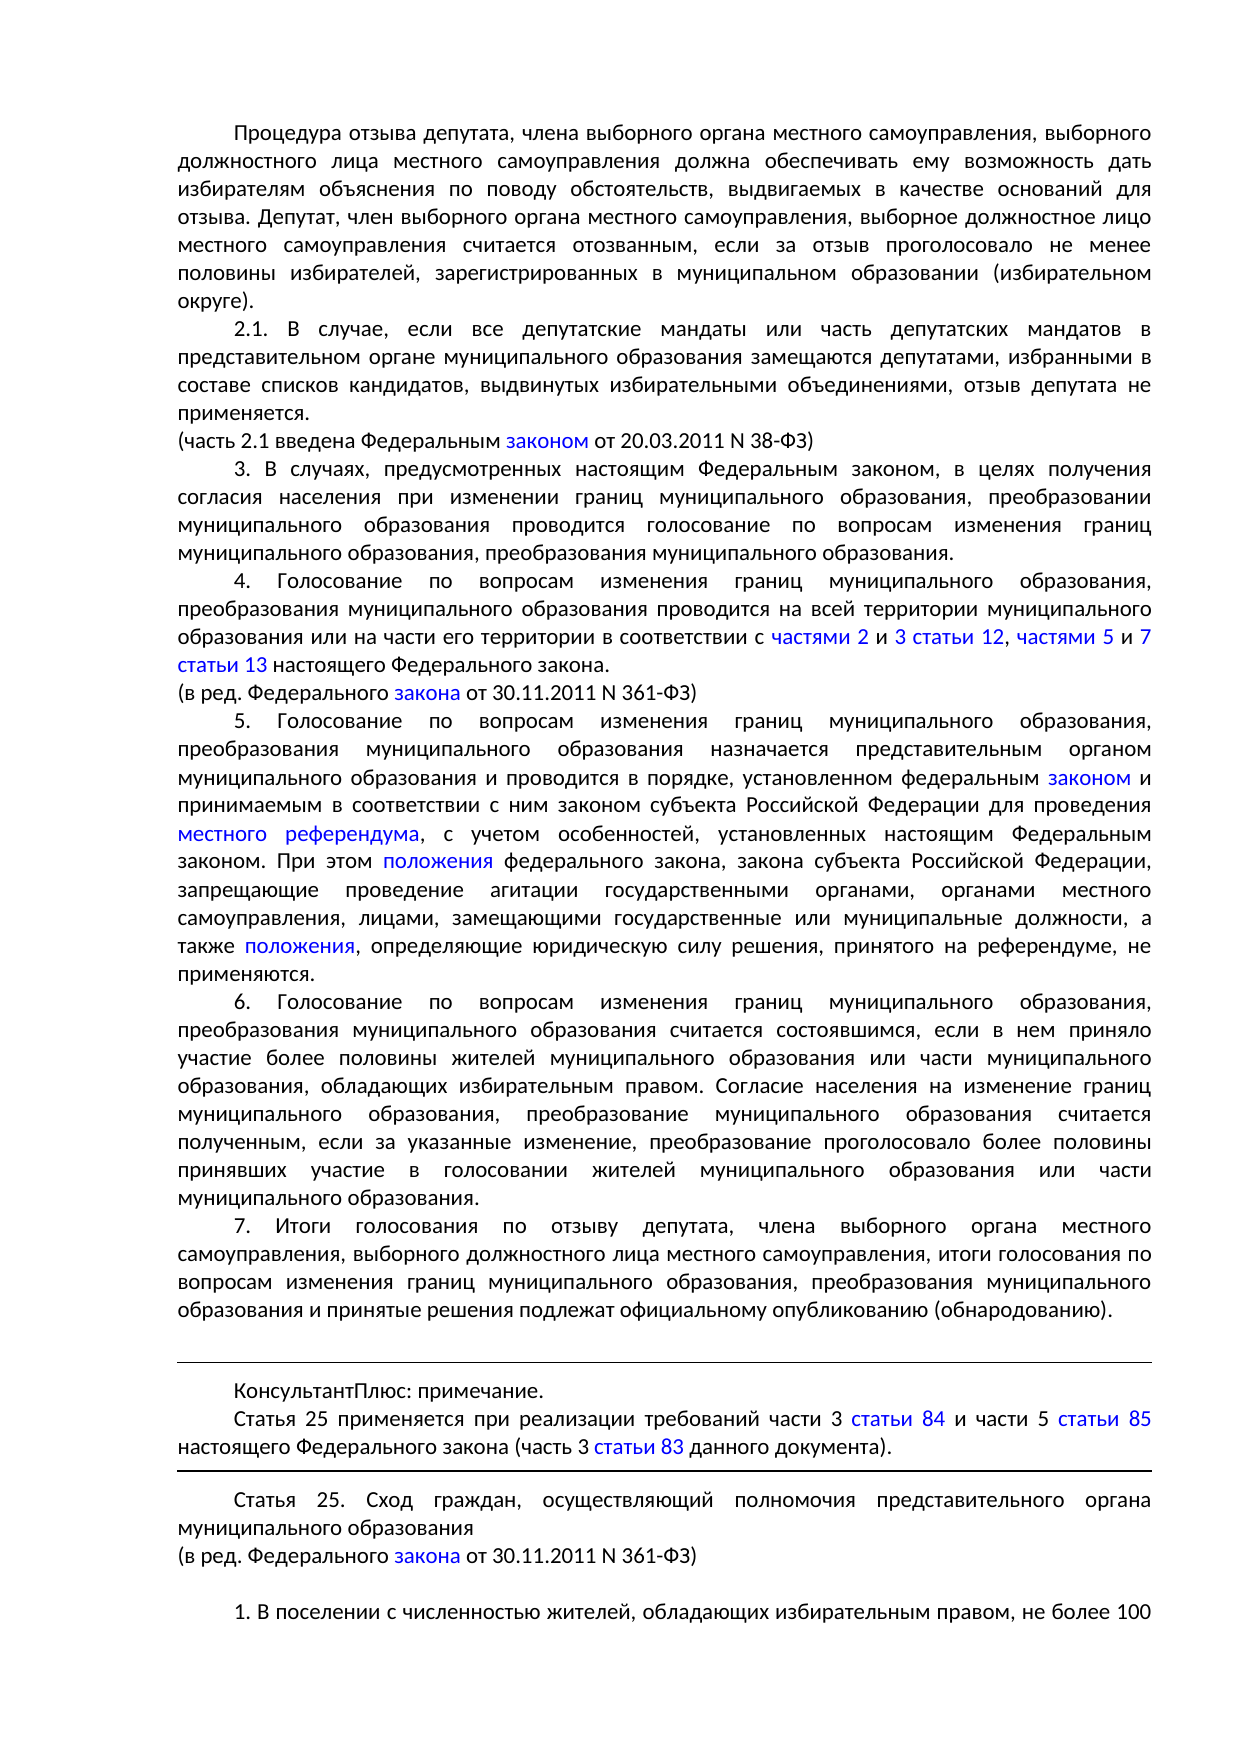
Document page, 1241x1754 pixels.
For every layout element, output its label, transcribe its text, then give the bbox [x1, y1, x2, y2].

text Статья 25. Сход граждан, осуществляющий полномочия представительного органа муниципального образования [177, 1485, 1152, 1541]
text 7. Итоги голосования по отзыву депутата, члена выборного органа местного самоуправления, выборного должностного лица местного самоуправления, итоги голосования по вопросам изменения границ муниципального образования, преобразования муниципального образования и принятые решения подлежат официальному опубликованию (обнародованию). [177, 1211, 1152, 1323]
text (часть 2.1 введена Федеральным законом от 20.03.2011 N 38-ФЗ) [177, 426, 1152, 454]
text 2.1. В случае, если все депутатские мандаты или часть депутатских мандатов в представительном органе муниципального образования замещаются депутатами, избранными в составе списков кандидатов, выдвинутых избирательными объединениями, отзыв депутата не применяется. [177, 314, 1152, 426]
text (в ред. Федерального закона от 30.11.2011 N 361-ФЗ) [177, 678, 1152, 707]
text 6. Голосование по вопросам изменения границ муниципального образования, преобразования муниципального образования считается состоявшимся, если в нем приняло участие более половины жителей муниципального образования или части муниципального образования, обладающих избирательным правом. Согласие населения на изменение границ муниципального образования, преобразование муниципального образования считается полученным, если за указанные изменение, преобразование проголосовало более половины принявших участие в голосовании жителей муниципального образования или части муниципального образования. [177, 987, 1152, 1211]
text Процедура отзыва депутата, члена выборного органа местного самоуправления, выборного должностного лица местного самоуправления должна обеспечивать ему возможность дать избирателям объяснения по поводу обстоятельств, выдвигаемых в качестве оснований для отзыва. Депутат, член выборного органа местного самоуправления, выборное должностное лицо местного самоуправления считается отозванным, если за отзыв проголосовало не менее половины избирателей, зарегистрированных в муниципальном образовании (избирательном округе). [177, 118, 1152, 314]
text 5. Голосование по вопросам изменения границ муниципального образования, преобразования муниципального образования назначается представительным органом муниципального образования и проводится в порядке, установленном федеральным законом и принимаемым в соответствии с ним законом субъекта Российской Федерации для проведения местного референдума, с учетом особенностей, установленных настоящим Федеральным законом. При этом положения федерального закона, закона субъекта Российской Федерации, запрещающие проведение агитации государственными органами, органами местного самоуправления, лицами, замещающими государственные или муниципальные должности, а также положения, определяющие юридическую силу решения, принятого на референдуме, не применяются. [177, 707, 1152, 987]
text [177, 1597, 1152, 1625]
text 4. Голосование по вопросам изменения границ муниципального образования, преобразования муниципального образования проводится на всей территории муниципального образования или на части его территории в соответствии с частями 2 и 3 статьи 12, частями 5 и 7 статьи 13 настоящего Федерального закона. [177, 566, 1152, 678]
text Статья 25 применяется при реализации требований части 3 статьи 84 и части 5 статьи 85 настоящего Федерального закона (часть 3 статьи 83 данного документа). [177, 1404, 1152, 1460]
text (в ред. Федерального закона от 30.11.2011 N 361-ФЗ) [177, 1541, 1152, 1569]
text КонсультантПлюс: примечание. [177, 1376, 1152, 1404]
text 3. В случаях, предусмотренных настоящим Федеральным законом, в целях получения согласия населения при изменении границ муниципального образования, преобразовании муниципального образования проводится голосование по вопросам изменения границ муниципального образования, преобразования муниципального образования. [177, 454, 1152, 566]
